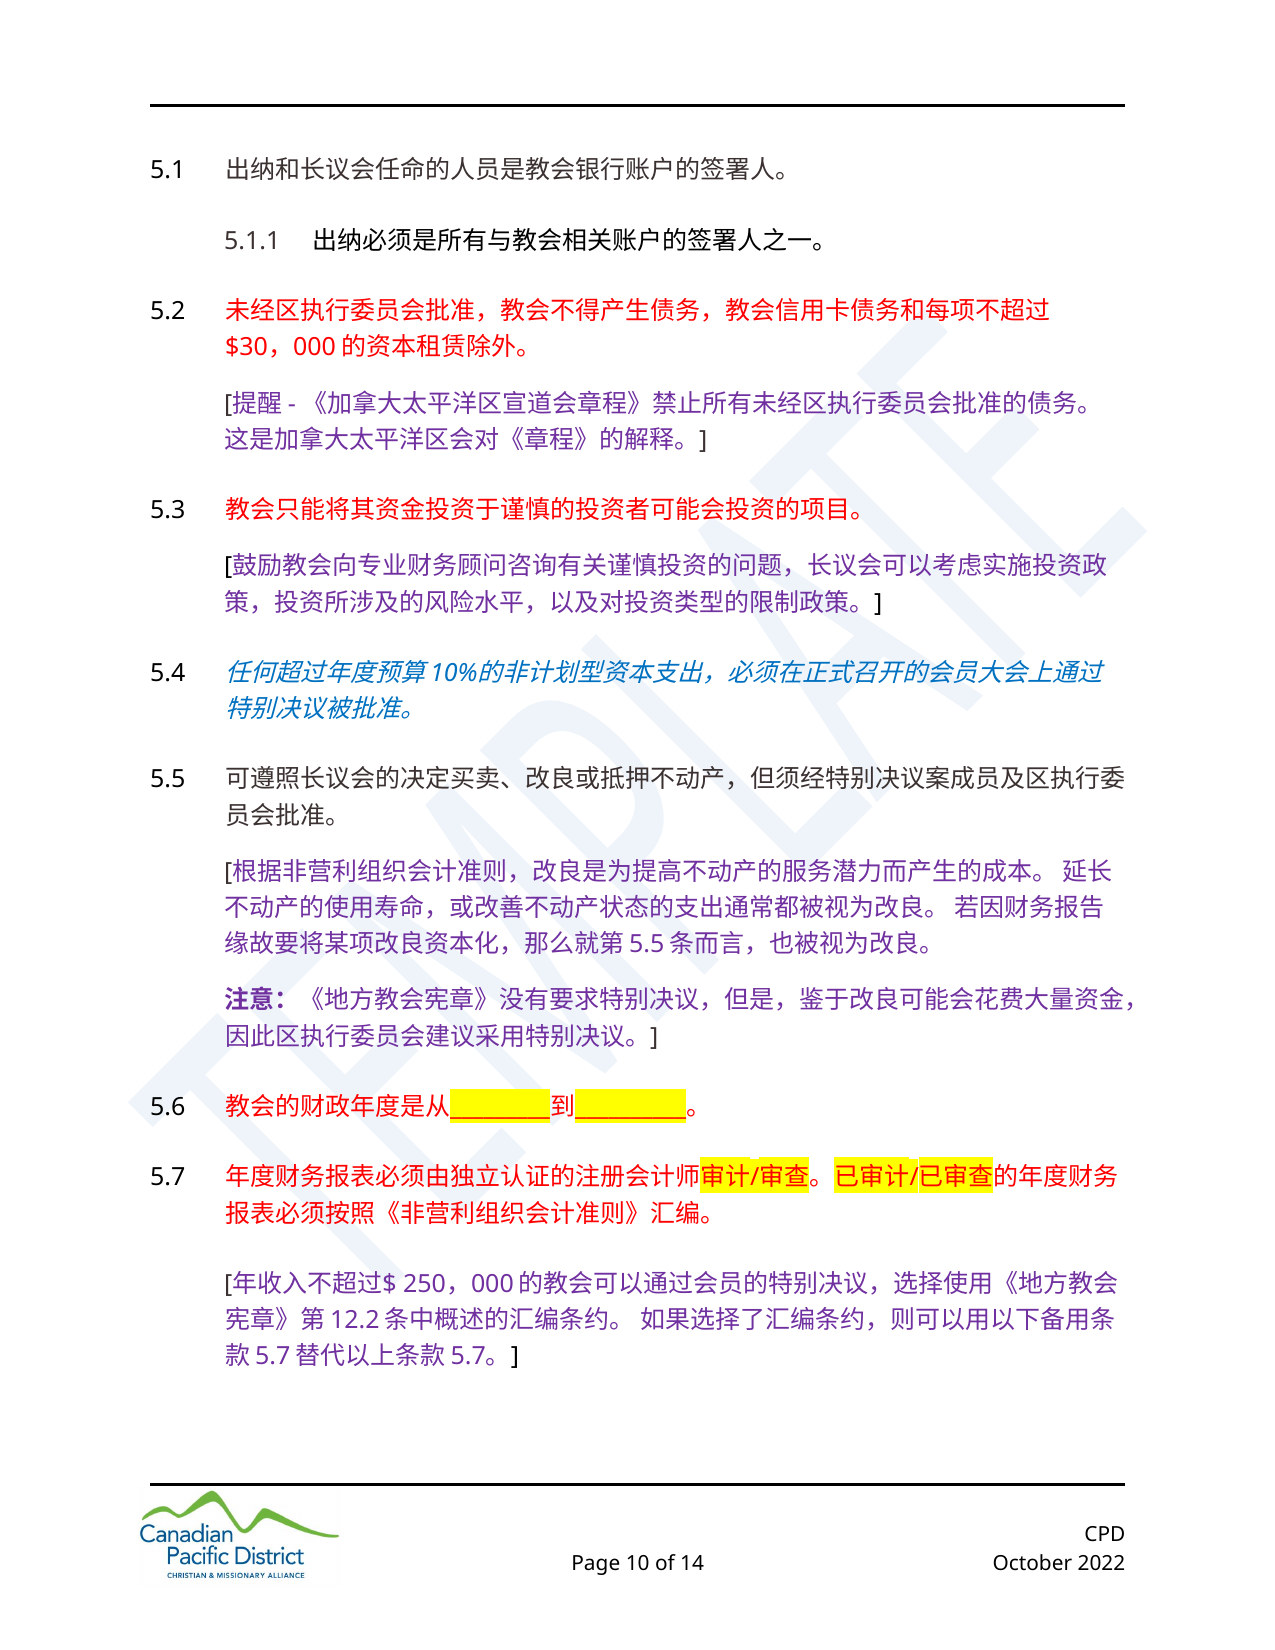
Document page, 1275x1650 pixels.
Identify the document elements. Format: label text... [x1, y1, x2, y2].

text [年收入不超过$ 250，000的教会可以通过会员的特别决议，选择使用《地方教会宪章》第12.2条中概述的汇编条约。 如果选择了汇编条约，则可以用以下备用条款5.7替代以上条款5.7。] [224, 1263, 1125, 1372]
text [鼓励教会向专业财务顾问咨询有关谨慎投资的问题，长议会可以考虑实施投资政策，投资所涉及的风险水平，以及对投资类型的限制政策。] [224, 546, 1125, 618]
picture [137, 1485, 343, 1587]
text [根据非营利组织会计准则，改良是为提高不动产的服务潜力而产生的成本。 延长不动产的使用寿命，或改善不动产状态的支出通常都被视为改良。 若因财务报告缘故要将某项改良资本化，那么就第5.5条而言，也被视为改良。 [224, 851, 1125, 960]
text [提醒 - 《加拿大太平洋区宣道会章程》禁止所有未经区执行委员会批准的债务。 这是加拿大太平洋区会对《章程》的解释。] [224, 383, 1125, 456]
list 教会的财政年度是从_________到__________。 [150, 1086, 1125, 1123]
list 出纳必须是所有与教会相关账户的签署人之一。 [224, 220, 1125, 257]
list 可遵照长议会的决定买卖、改良或抵押不动产，但须经特别决议案成员及区执行委员会批准。 [150, 759, 1125, 831]
list 出纳和长议会任命的人员是教会银行账户的签署人。 [150, 150, 1125, 186]
text 注意：《地方教会宪章》没有要求特别决议，但是，鉴于改良可能会花费大量资金，因此区执行委员会建议采用特别决议。] [224, 980, 1125, 1052]
list 年度财务报表必须由独立认证的注册会计师审计/审查。已审计/已审查的年度财务报表必须按照《非营利组织会计准则》汇编。 [150, 1157, 1125, 1229]
list 未经区执行委员会批准，教会不得产生债务，教会信用卡债务和每项不超过$30，000的资本租赁除外。 [150, 291, 1125, 363]
list 任何超过年度预算10%的非计划型资本支出，必须在正式召开的会员大会上通过特别决议被批准。 [150, 652, 1125, 725]
list 教会只能将其资金投资于谨慎的投资者可能会投资的项目。 [150, 489, 1125, 526]
